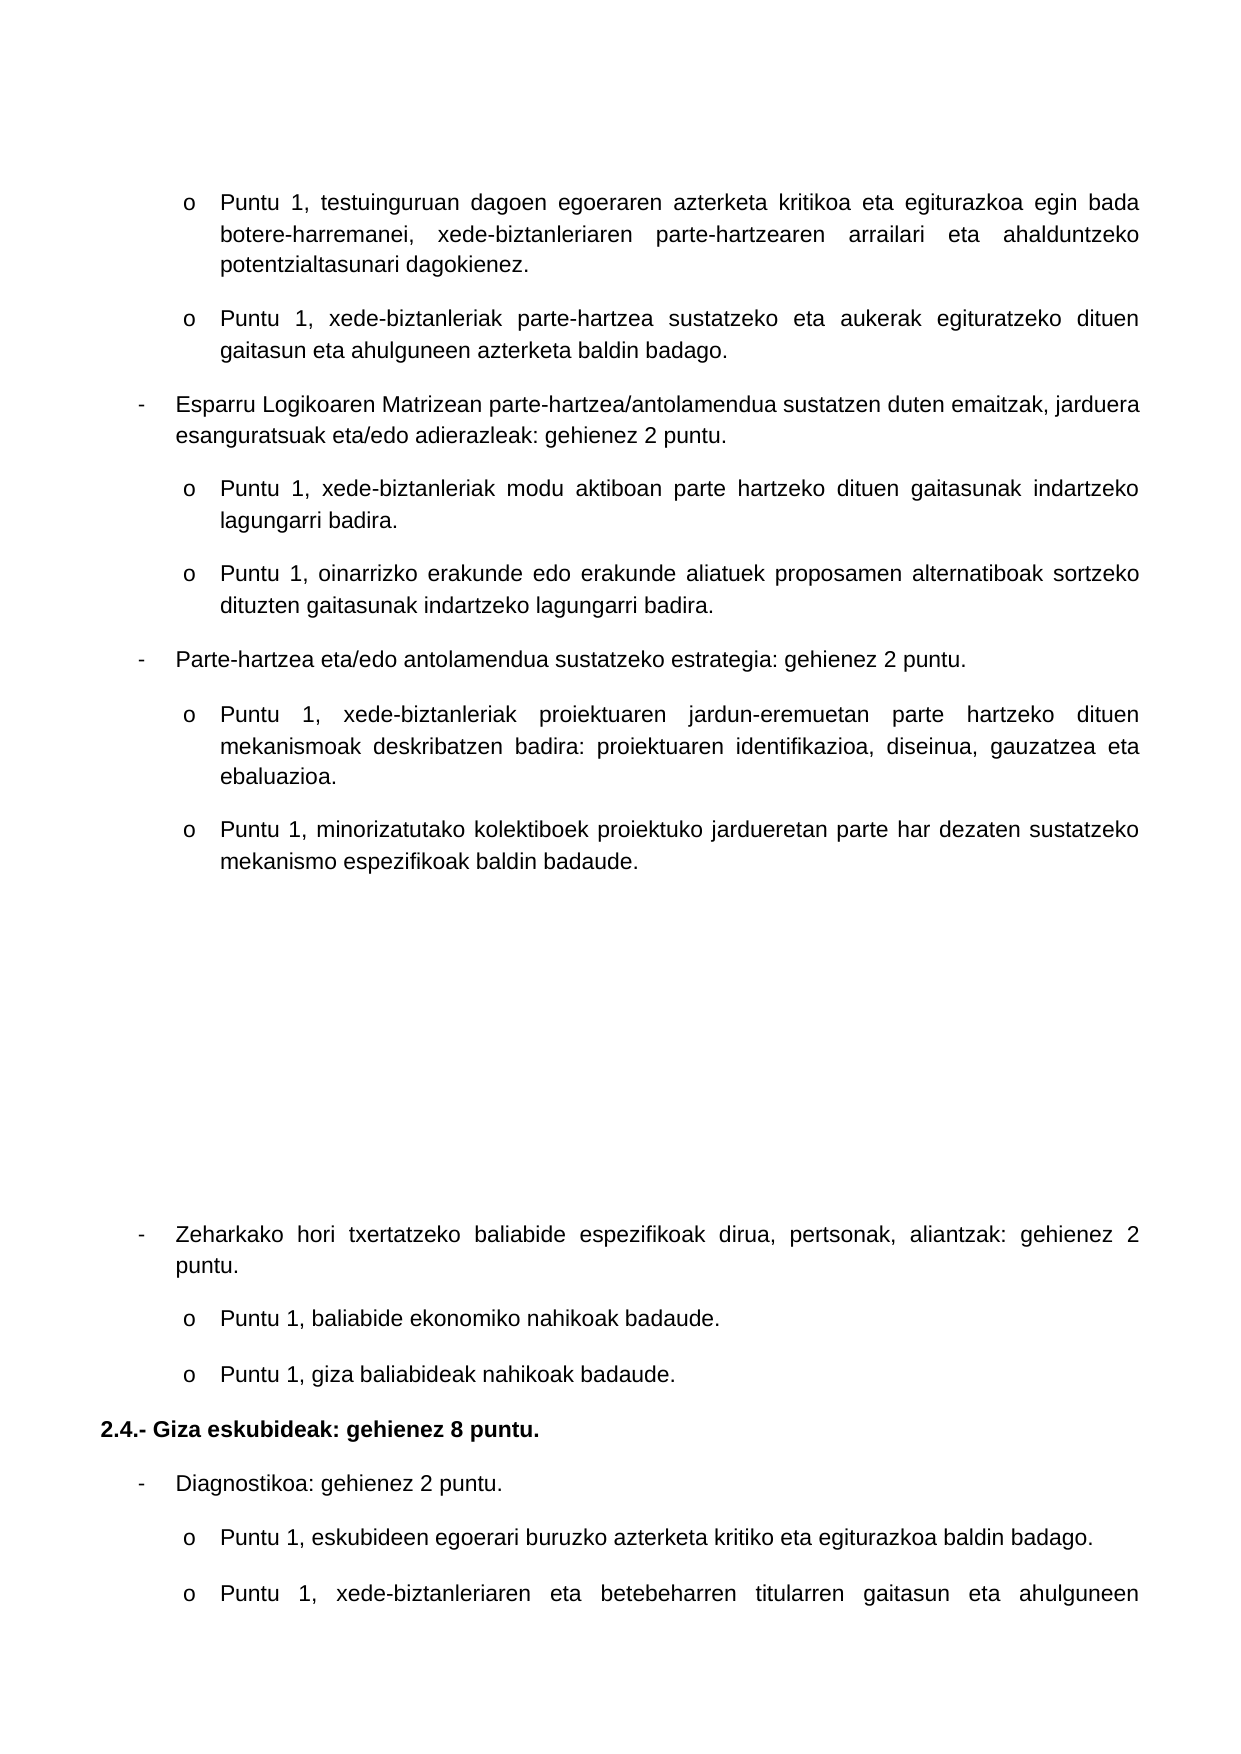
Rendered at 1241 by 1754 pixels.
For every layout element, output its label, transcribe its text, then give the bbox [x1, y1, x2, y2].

list Parte-hartzea eta/edo antolamendua sustatzeko estrategia: gehienez 2 puntu. [138, 645, 1140, 673]
list Puntu 1, baliabide ekonomiko nahikoak badaude. [182, 1305, 1140, 1333]
list Puntu 1, xede-biztanleriak parte-hartzea sustatzeko eta aukerak egituratzeko dituen gaitasun eta ahulguneen azterketa baldin badago. [182, 304, 1140, 363]
list Puntu 1, xede-biztanleriak proiektuaren jardun-eremuetan parte hartzeko dituen mekanismoak deskribatzen badira: proiektuaren identifikazioa, diseinua, gauzatzea eta ebaluazioa. [182, 701, 1140, 789]
list Puntu 1, eskubideen egoerari buruzko azterketa kritiko eta egiturazkoa baldin badago. [182, 1524, 1140, 1552]
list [182, 1579, 1140, 1608]
list Puntu 1, oinarrizko erakunde edo erakunde aliatuek proposamen alternatiboak sortzeko dituzten gaitasunak indartzeko lagungarri badira. [182, 560, 1140, 619]
list Diagnostikoa: gehienez 2 puntu. [138, 1469, 1140, 1497]
list Zeharkako hori txertatzeko baliabide espezifikoak dirua, pertsonak, aliantzak: gehienez 2 puntu. [138, 1220, 1140, 1278]
list Esparru Logikoaren Matrizean parte-hartzea/antolamendua sustatzen duten emaitzak, jarduera esanguratsuak eta/edo adierazleak: gehienez 2 puntu. [138, 390, 1140, 448]
list Puntu 1, xede-biztanleriak modu aktiboan parte hartzeko dituen gaitasunak indartzeko lagungarri badira. [182, 475, 1140, 533]
list Puntu 1, giza baliabideak nahikoak badaude. [182, 1361, 1140, 1389]
text 2.4.- Giza eskubideak: gehienez 8 puntu. [100, 1416, 1140, 1442]
list Puntu 1, testuinguruan dagoen egoeraren azterketa kritikoa eta egiturazkoa egin bada botere-harremanei, xede-biztanleriaren parte-hartzearen arrailari eta ahalduntzeko potentzialtasunari dagokienez. [182, 189, 1140, 278]
list Puntu 1, minorizatutako kolektiboek proiektuko jardueretan parte har dezaten sustatzeko mekanismo espezifikoak baldin badaude. [182, 816, 1140, 874]
